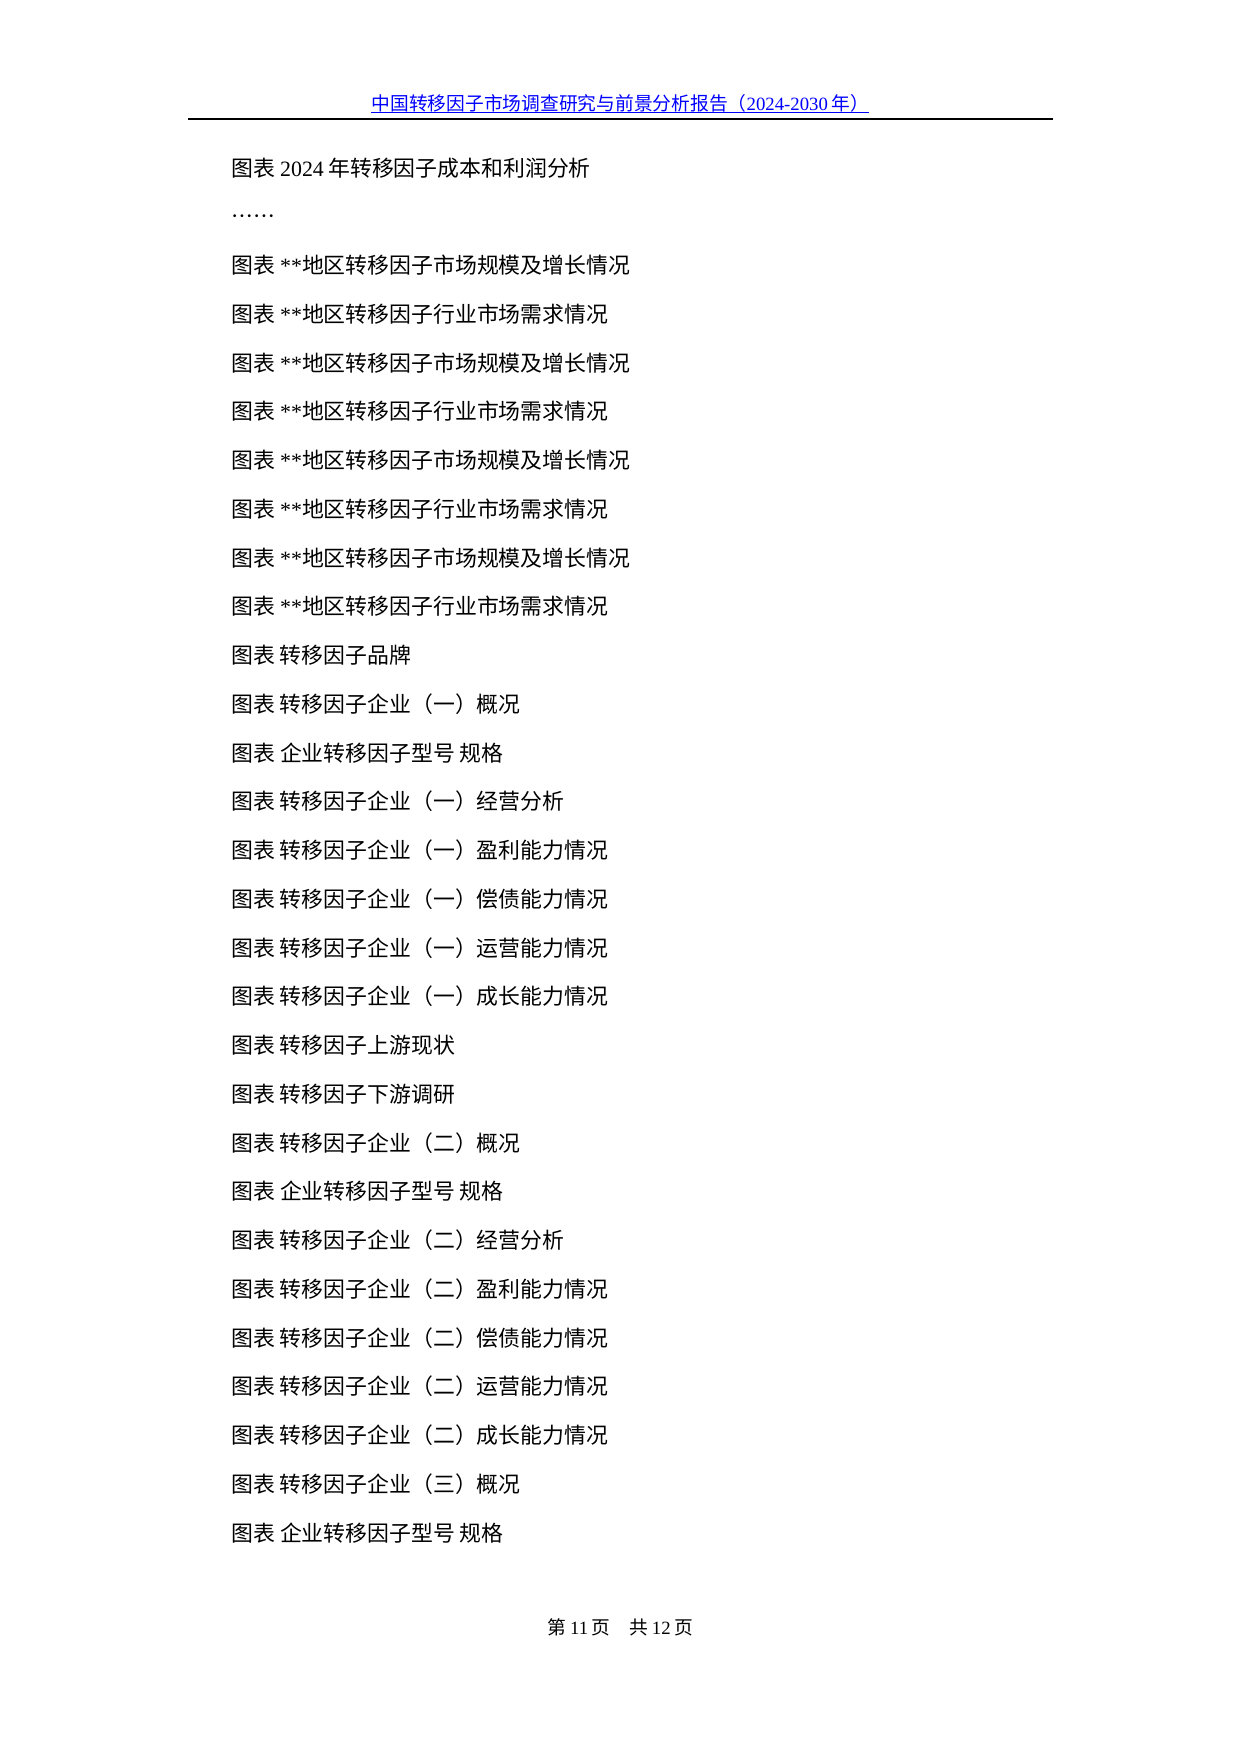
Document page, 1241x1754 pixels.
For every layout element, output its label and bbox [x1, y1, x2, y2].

text [187, 150, 1053, 1548]
